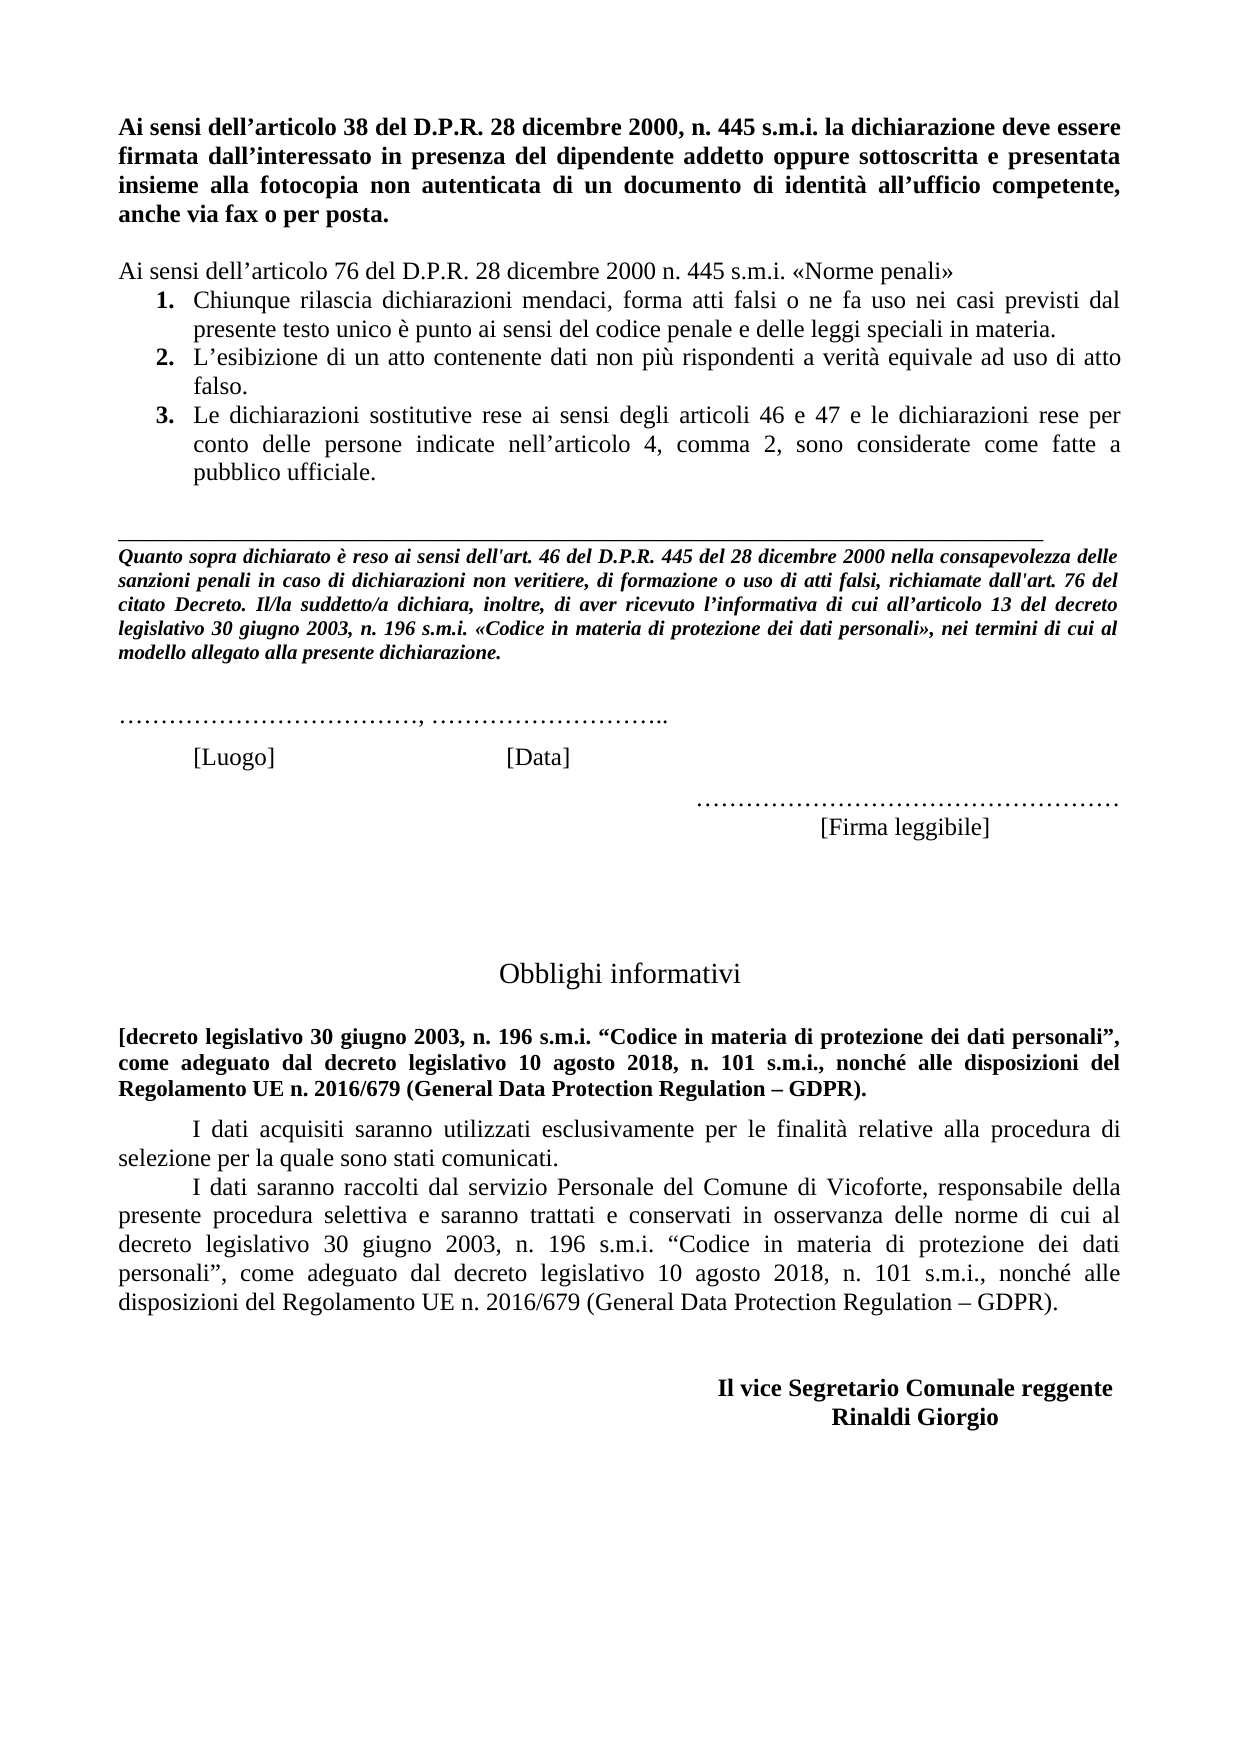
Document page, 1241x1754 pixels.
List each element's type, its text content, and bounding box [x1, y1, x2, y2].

list Le dichiarazioni sostitutive rese ai sensi degli articoli 46 e 47 e le dichiarazioni rese per conto delle persone indicate nell’articolo 4, comma 2, sono considerate come fatte a pubblico ufficiale. [156, 400, 1122, 486]
text __________________________________________________________________________ [118, 515, 1122, 544]
text Il vice Segretario Comunale reggente [708, 1373, 1122, 1402]
list Chiunque rilascia dichiarazioni mendaci, forma atti falsi o ne fa uso nei casi previsti dal presente testo unico è punto ai sensi del codice penale e delle leggi speciali in materia. [156, 285, 1122, 342]
text Quanto sopra dichiarato è reso ai sensi dell'art. 46 del D.P.R. 445 del 28 dicembre 2000 nella consapevolezza delle sanzioni penali in caso di dichiarazioni non veritiere, di formazione o uso di atti falsi, richiamate dall'art. 76 del citato Decreto. Il/la suddetto/a dichiara, inoltre, di aver ricevuto l’informativa di cui all’articolo 13 del decreto legislativo 30 giugno 2003, n. 196 s.m.i. «Codice in materia di protezione dei dati personali», nei termini di cui al modello allegato alla presente dichiarazione. [118, 544, 1122, 664]
text [decreto legislativo 30 giugno 2003, n. 196 s.m.i. “Codice in materia di protezione dei dati personali”, come adeguato dal decreto legislativo 10 agosto 2018, n. 101 s.m.i., nonché alle disposizioni del Regolamento UE n. 2016/679 (General Data Protection Regulation – GDPR). [118, 1023, 1122, 1102]
text Ai sensi dell’articolo 38 del D.P.R. 28 dicembre 2000, n. 445 s.m.i. la dichiarazione deve essere firmata dall’interessato in presenza del dipendente addetto oppure sottoscritta e presentata insieme alla fotocopia non autenticata di un documento di identità all’ufficio competente, anche via fax o per posta. [118, 112, 1122, 227]
list L’esibizione di un atto contenente dati non più rispondenti a verità equivale ad uso di atto falso. [156, 342, 1122, 400]
text Ai sensi dell’articolo 76 del D.P.R. 28 dicembre 2000 n. 445 s.m.i. «Norme penali» [118, 256, 1122, 285]
text Rinaldi Giorgio [708, 1402, 1122, 1431]
text I dati saranno raccolti dal servizio Personale del Comune di Vicoforte, responsabile della presente procedura selettiva e saranno trattati e conservati in osservanza delle norme di cui al decreto legislativo 30 giugno 2003, n. 196 s.m.i. “Codice in materia di protezione dei dati personali”, come adeguato dal decreto legislativo 10 agosto 2018, n. 101 s.m.i., nonché alle disposizioni del Regolamento UE n. 2016/679 (General Data Protection Regulation – GDPR). [118, 1172, 1122, 1316]
text …………………………………………… [118, 783, 1122, 812]
text ………………………………, ……………………….. [118, 701, 1122, 729]
text [Firma leggibile] [118, 812, 1122, 841]
text [Luogo] [Data] [118, 742, 1122, 771]
text I dati acquisiti saranno utilizzati esclusivamente per le finalità relative alla procedura di selezione per la quale sono stati comunicati. [118, 1114, 1122, 1172]
text Obblighi informativi [118, 956, 1122, 989]
